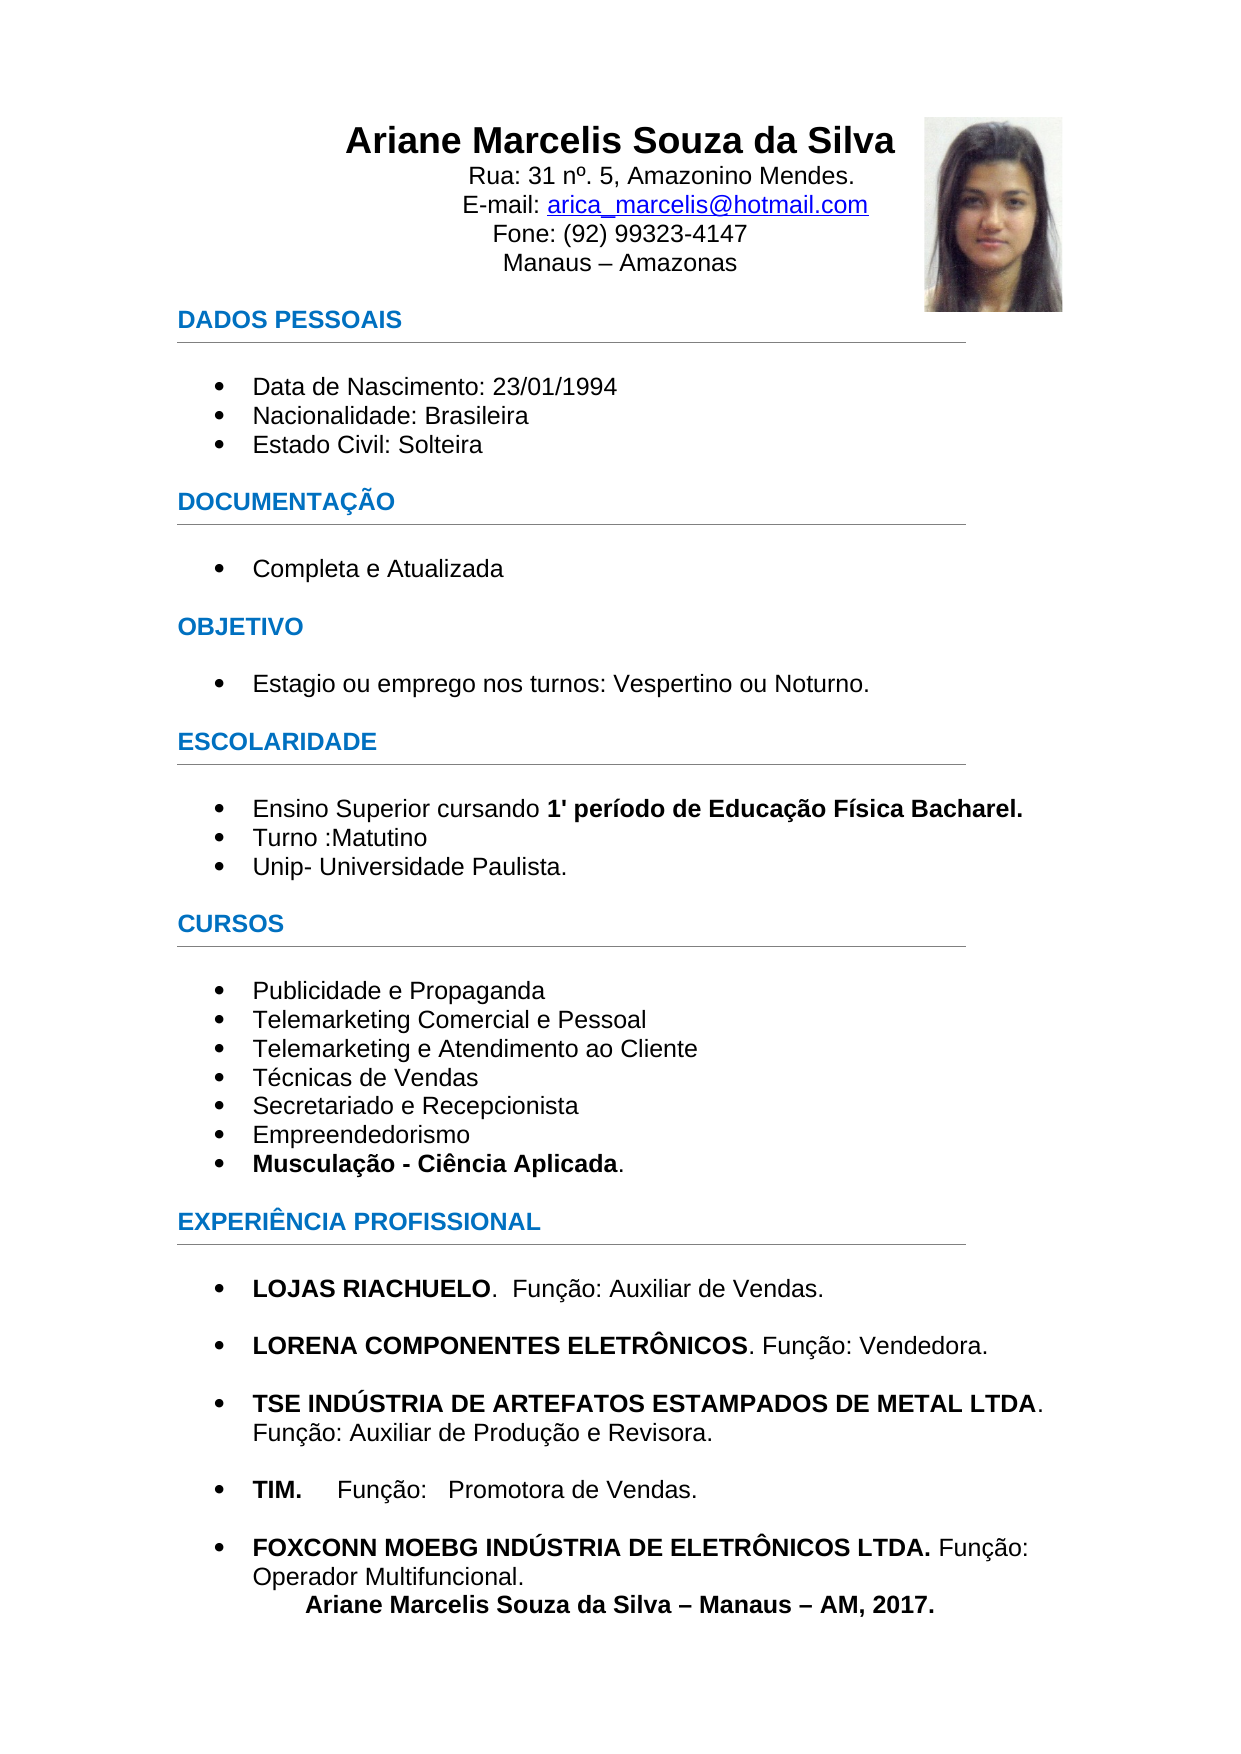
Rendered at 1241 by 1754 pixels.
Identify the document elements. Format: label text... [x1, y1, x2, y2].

text EXPERIÊNCIA PROFISSIONAL [177, 1207, 966, 1244]
list Telemarketing e Atendimento ao Cliente [215, 1034, 1063, 1062]
list Turno :Matutino [215, 823, 1063, 851]
list Unip- Universidade Paulista. [215, 851, 1063, 880]
picture [924, 117, 1063, 312]
list LOJAS RIACHUELO. Função: Auxiliar de Vendas. [215, 1273, 1063, 1302]
list Estagio ou emprego nos turnos: Vespertino ou Noturno. [215, 669, 1063, 698]
text DOCUMENTAÇÃO [177, 487, 966, 524]
list LORENA COMPONENTES ELETRÔNICOS. Função: Vendedora. [215, 1331, 1063, 1360]
text CURSOS [177, 909, 966, 946]
list Estado Civil: Solteira [215, 430, 1063, 458]
list Telemarketing Comercial e Pessoal [215, 1005, 1063, 1034]
text Ariane Marcelis Souza da Silva Rua: 31 nº. 5, Amazonino Mendes. E-mail: arica_marcelis@hotmail.com [177, 118, 924, 219]
list Secretariado e Recepcionista [215, 1091, 1063, 1120]
text Ariane Marcelis Souza da Silva – Manaus – AM, 2017. [177, 1590, 1063, 1619]
list Técnicas de Vendas [215, 1062, 1063, 1091]
list Nacionalidade: Brasileira [215, 401, 1063, 430]
text Fone: (92) 99323-4147 Manaus – Amazonas [177, 219, 924, 276]
list TIM. Função: Promotora de Vendas. [215, 1475, 1063, 1504]
list OBJETIVO [177, 612, 1063, 641]
list Publicidade e Propaganda [215, 976, 1063, 1005]
text DADOS PESSOAIS [177, 305, 966, 342]
list Data de Nascimento: 23/01/1994 [215, 372, 1063, 401]
list Musculação - Ciência Aplicada. [215, 1149, 1063, 1178]
list Empreendedorismo [215, 1120, 1063, 1149]
list TSE INDÚSTRIA DE ARTEFATOS ESTAMPADOS DE METAL LTDA. Função: Auxiliar de Produção e Revisora. [215, 1389, 1063, 1446]
text ESCOLARIDADE [177, 727, 966, 764]
list Ensino Superior cursando 1' período de Educação Física Bacharel. [215, 794, 1063, 823]
list Completa e Atualizada [215, 554, 1063, 583]
list FOXCONN MOEBG INDÚSTRIA DE ELETRÔNICOS LTDA. Função: Operador Multifuncional. [215, 1533, 1063, 1590]
